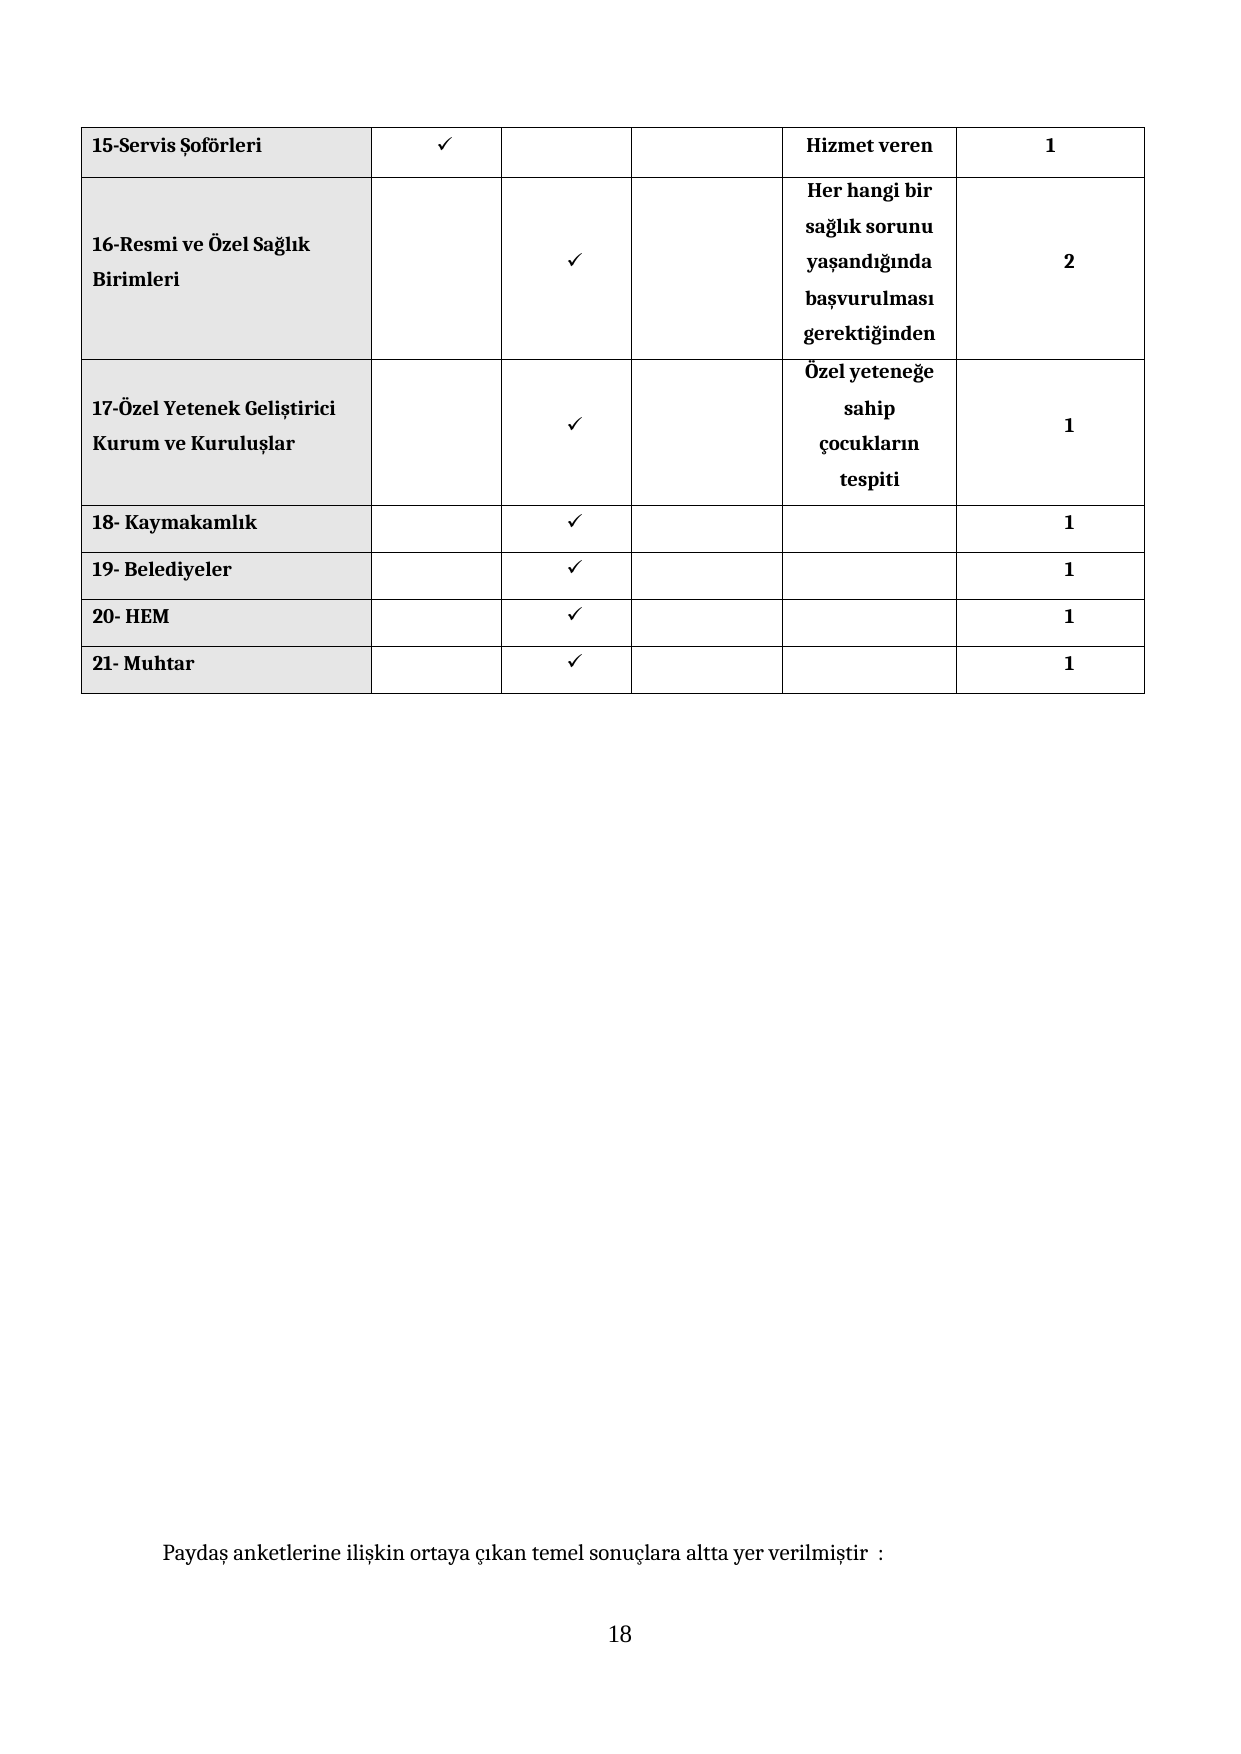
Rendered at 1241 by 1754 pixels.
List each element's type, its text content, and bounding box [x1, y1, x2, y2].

table_cell Özel yeteneğe sahip çocukların tespiti [783, 360, 956, 505]
table_cell [632, 360, 782, 505]
table_cell [783, 600, 956, 646]
table_cell [502, 600, 631, 646]
table_cell [632, 128, 782, 177]
table_cell 1 [957, 600, 1144, 646]
table_cell 20- HEM [82, 600, 371, 646]
table_cell Hizmet veren [783, 128, 956, 177]
table_cell [632, 506, 782, 552]
table_cell 1 [957, 506, 1144, 552]
table_cell [372, 553, 501, 599]
table_cell 18- Kaymakamlık [82, 506, 371, 552]
table_cell [632, 600, 782, 646]
table_cell [502, 506, 631, 552]
table_cell [783, 553, 956, 599]
table_cell [372, 647, 501, 693]
table_cell [502, 553, 631, 599]
table_cell 17-Özel Yetenek Geliştirici Kurum ve Kuruluşlar [82, 360, 371, 505]
table_cell [502, 360, 631, 505]
table_cell [372, 178, 501, 359]
table_cell [632, 178, 782, 359]
table_cell [372, 360, 501, 505]
table_cell 19- Belediyeler [82, 553, 371, 599]
table_cell [372, 600, 501, 646]
table_cell 1 [957, 553, 1144, 599]
table_cell [632, 553, 782, 599]
table_cell [502, 178, 631, 359]
table_cell [783, 647, 956, 693]
table_cell [632, 647, 782, 693]
table_cell 16-Resmi ve Özel Sağlık Birimleri [82, 178, 371, 359]
table_cell 1 [957, 360, 1144, 505]
table_cell 2 [957, 178, 1144, 359]
table_cell 1 [957, 647, 1144, 693]
table_cell [502, 647, 631, 693]
table_cell 1 [957, 128, 1144, 177]
table_cell [372, 506, 501, 552]
list Paydaş anketlerine ilişkin ortaya çıkan temel sonuçlara altta yer verilmiştir : [162, 1539, 1063, 1566]
table_cell Her hangi bir sağlık sorunu yaşandığında başvurulması gerektiğinden [783, 178, 956, 359]
table_cell [372, 128, 501, 177]
table_cell 15-Servis Şoförleri [82, 128, 371, 177]
table_cell [783, 506, 956, 552]
table_cell 21- Muhtar [82, 647, 371, 693]
table_cell [502, 128, 631, 177]
